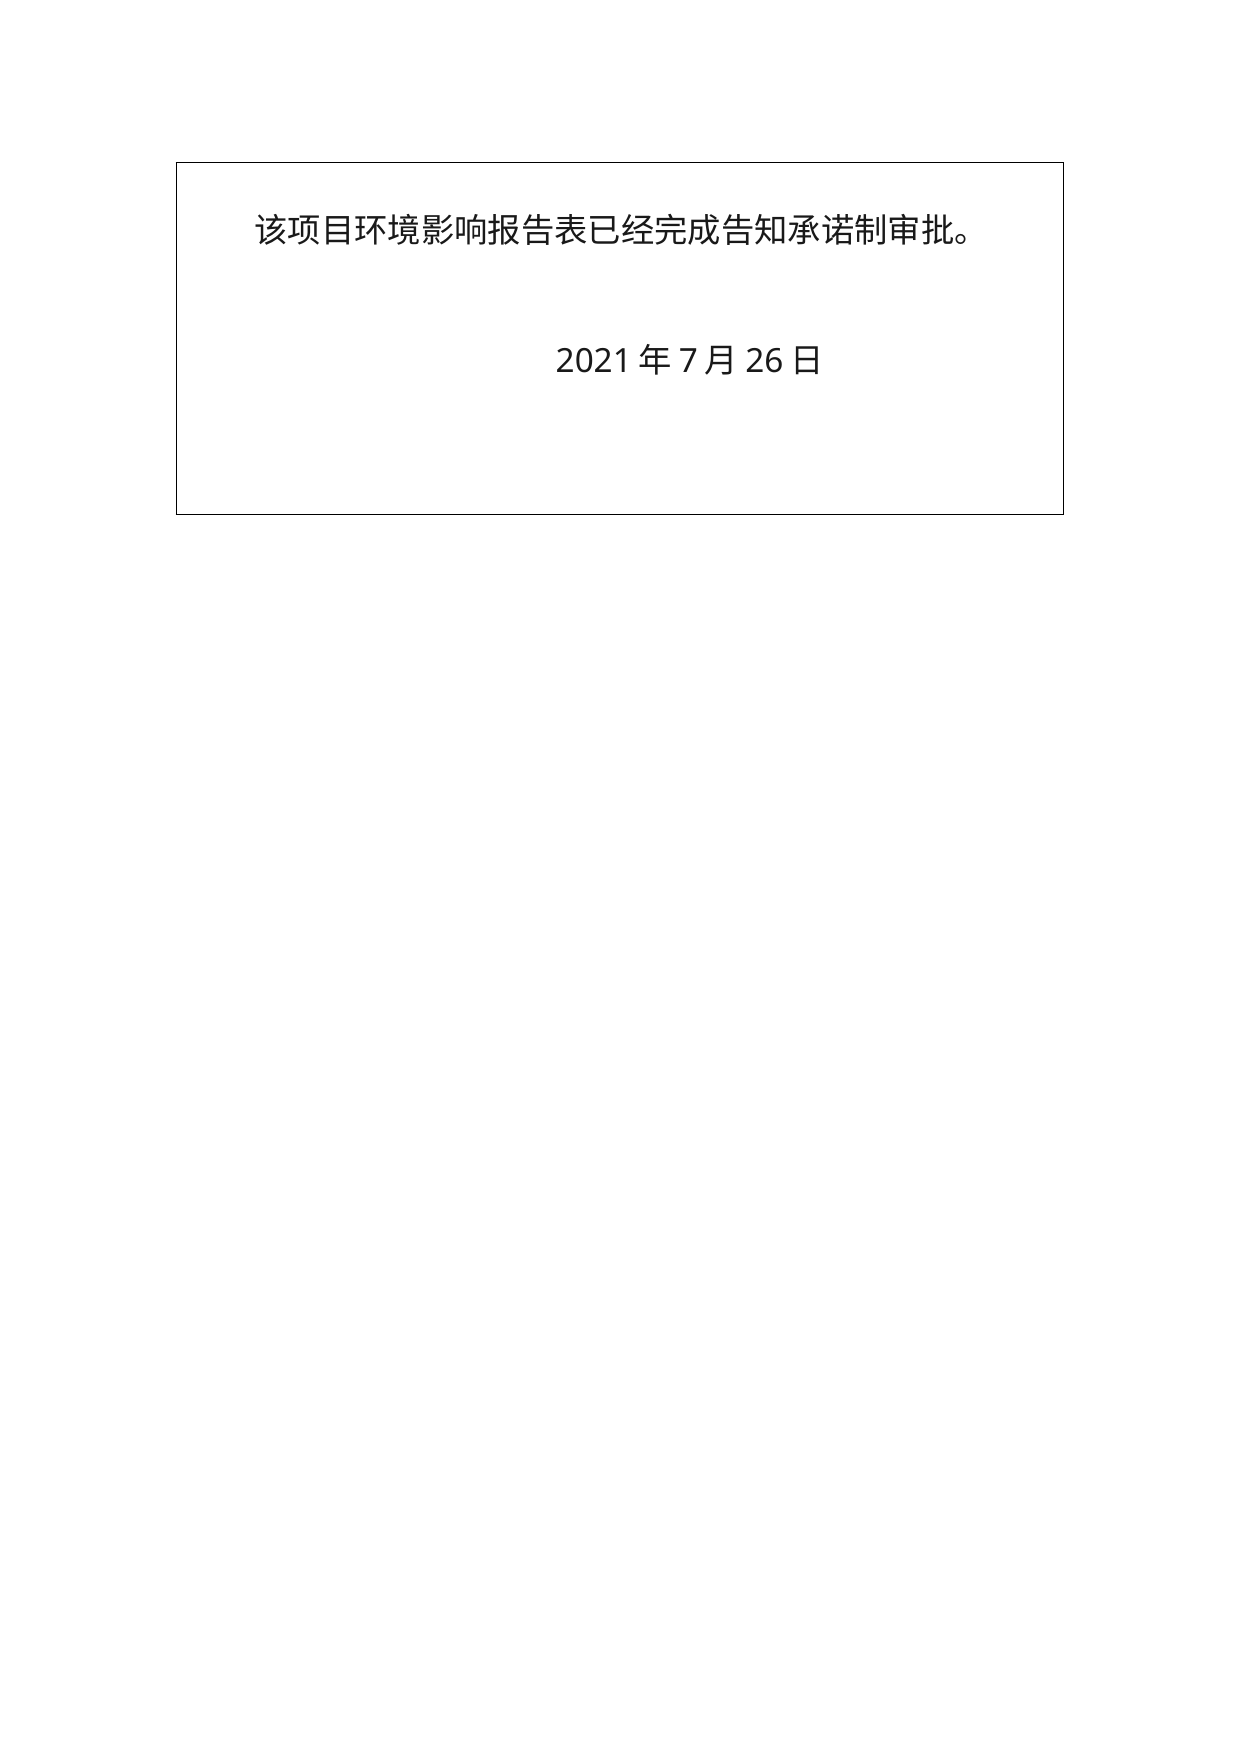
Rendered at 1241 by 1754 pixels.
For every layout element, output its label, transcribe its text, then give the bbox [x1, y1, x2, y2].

table_cell 该项目环境影响报告表已经完成告知承诺制审批。 2021年7月 26日 [177, 163, 1063, 514]
